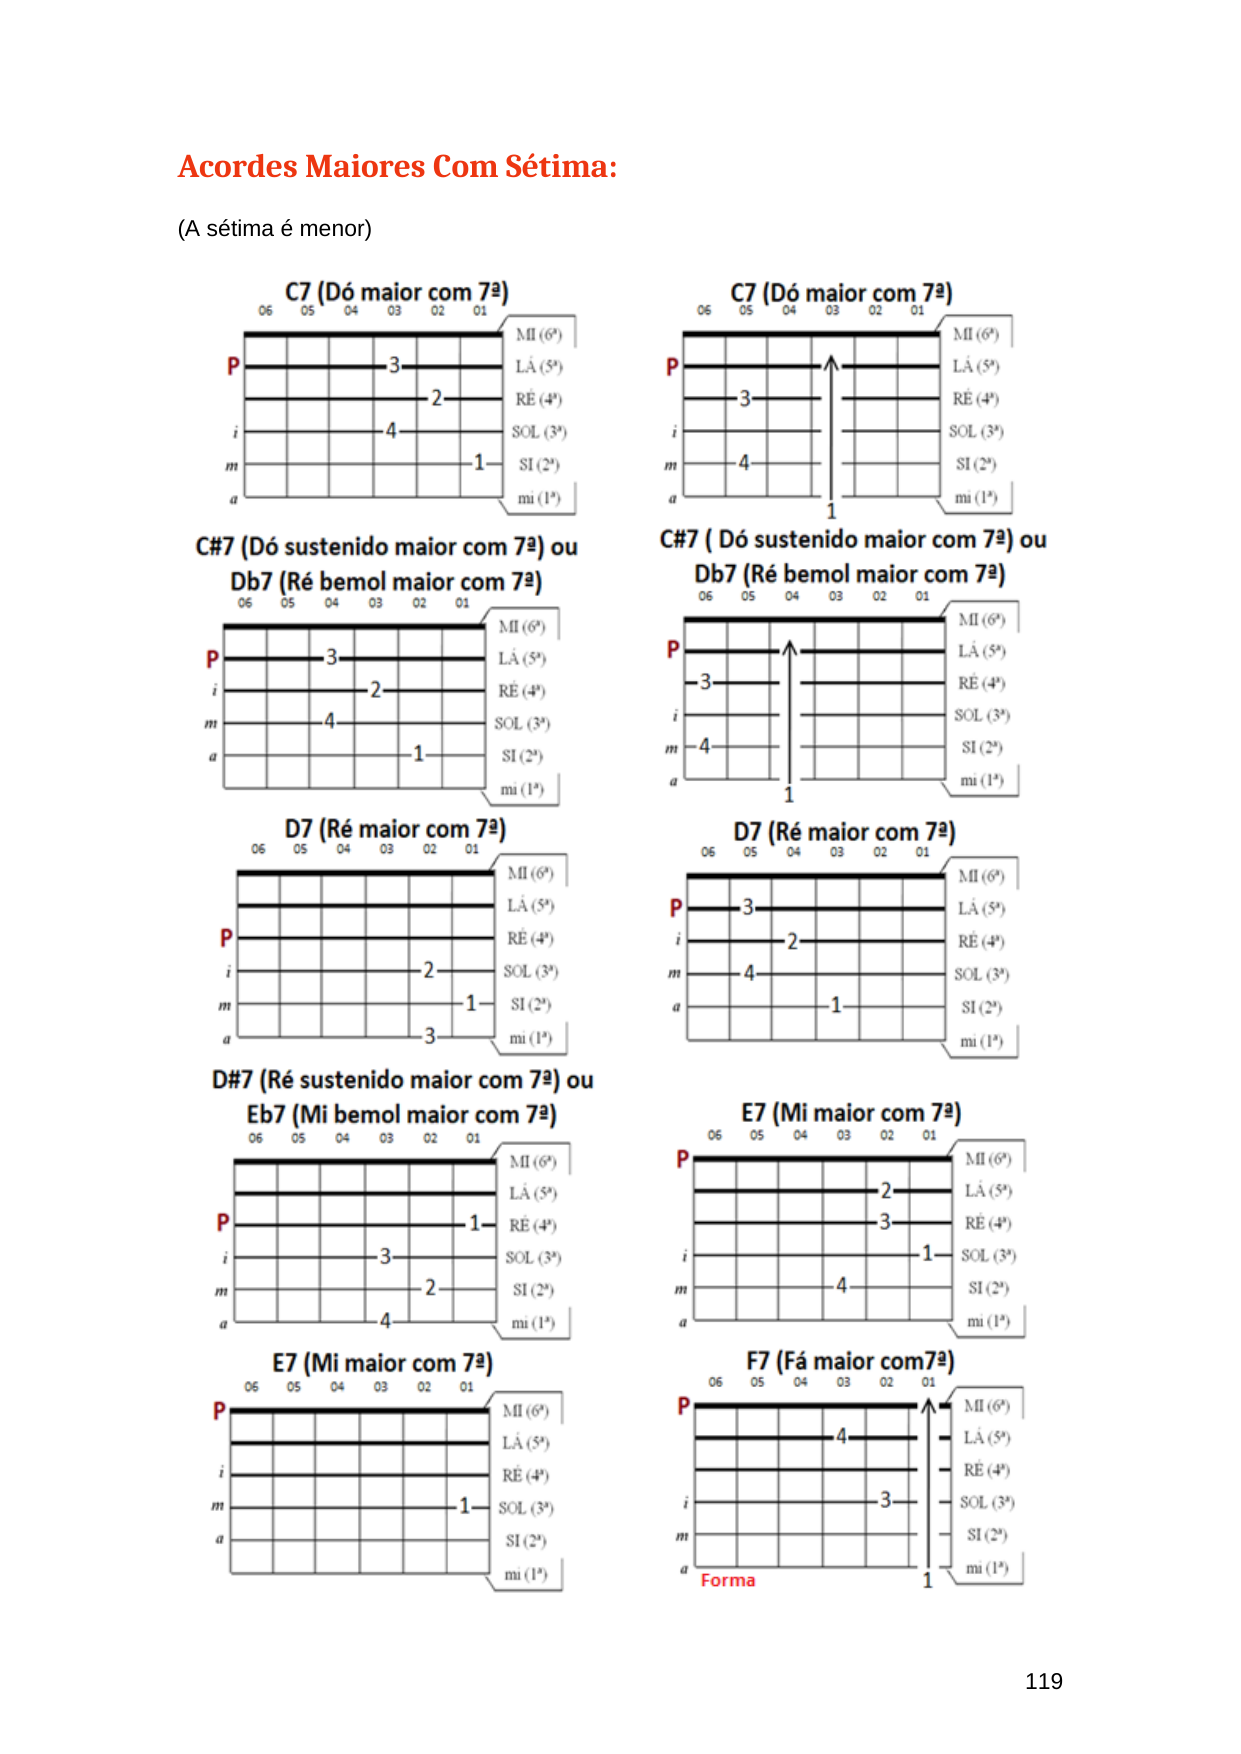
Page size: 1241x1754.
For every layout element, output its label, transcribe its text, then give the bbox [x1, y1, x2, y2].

picture [662, 1100, 1033, 1596]
picture [647, 277, 1053, 809]
subtitle Acordes Maiores Com Sétima: [177, 148, 1063, 186]
picture [188, 527, 599, 1344]
picture [208, 1347, 572, 1596]
text (A sétima é menor) [177, 215, 1063, 242]
picture [657, 812, 1026, 1066]
picture [219, 267, 582, 524]
